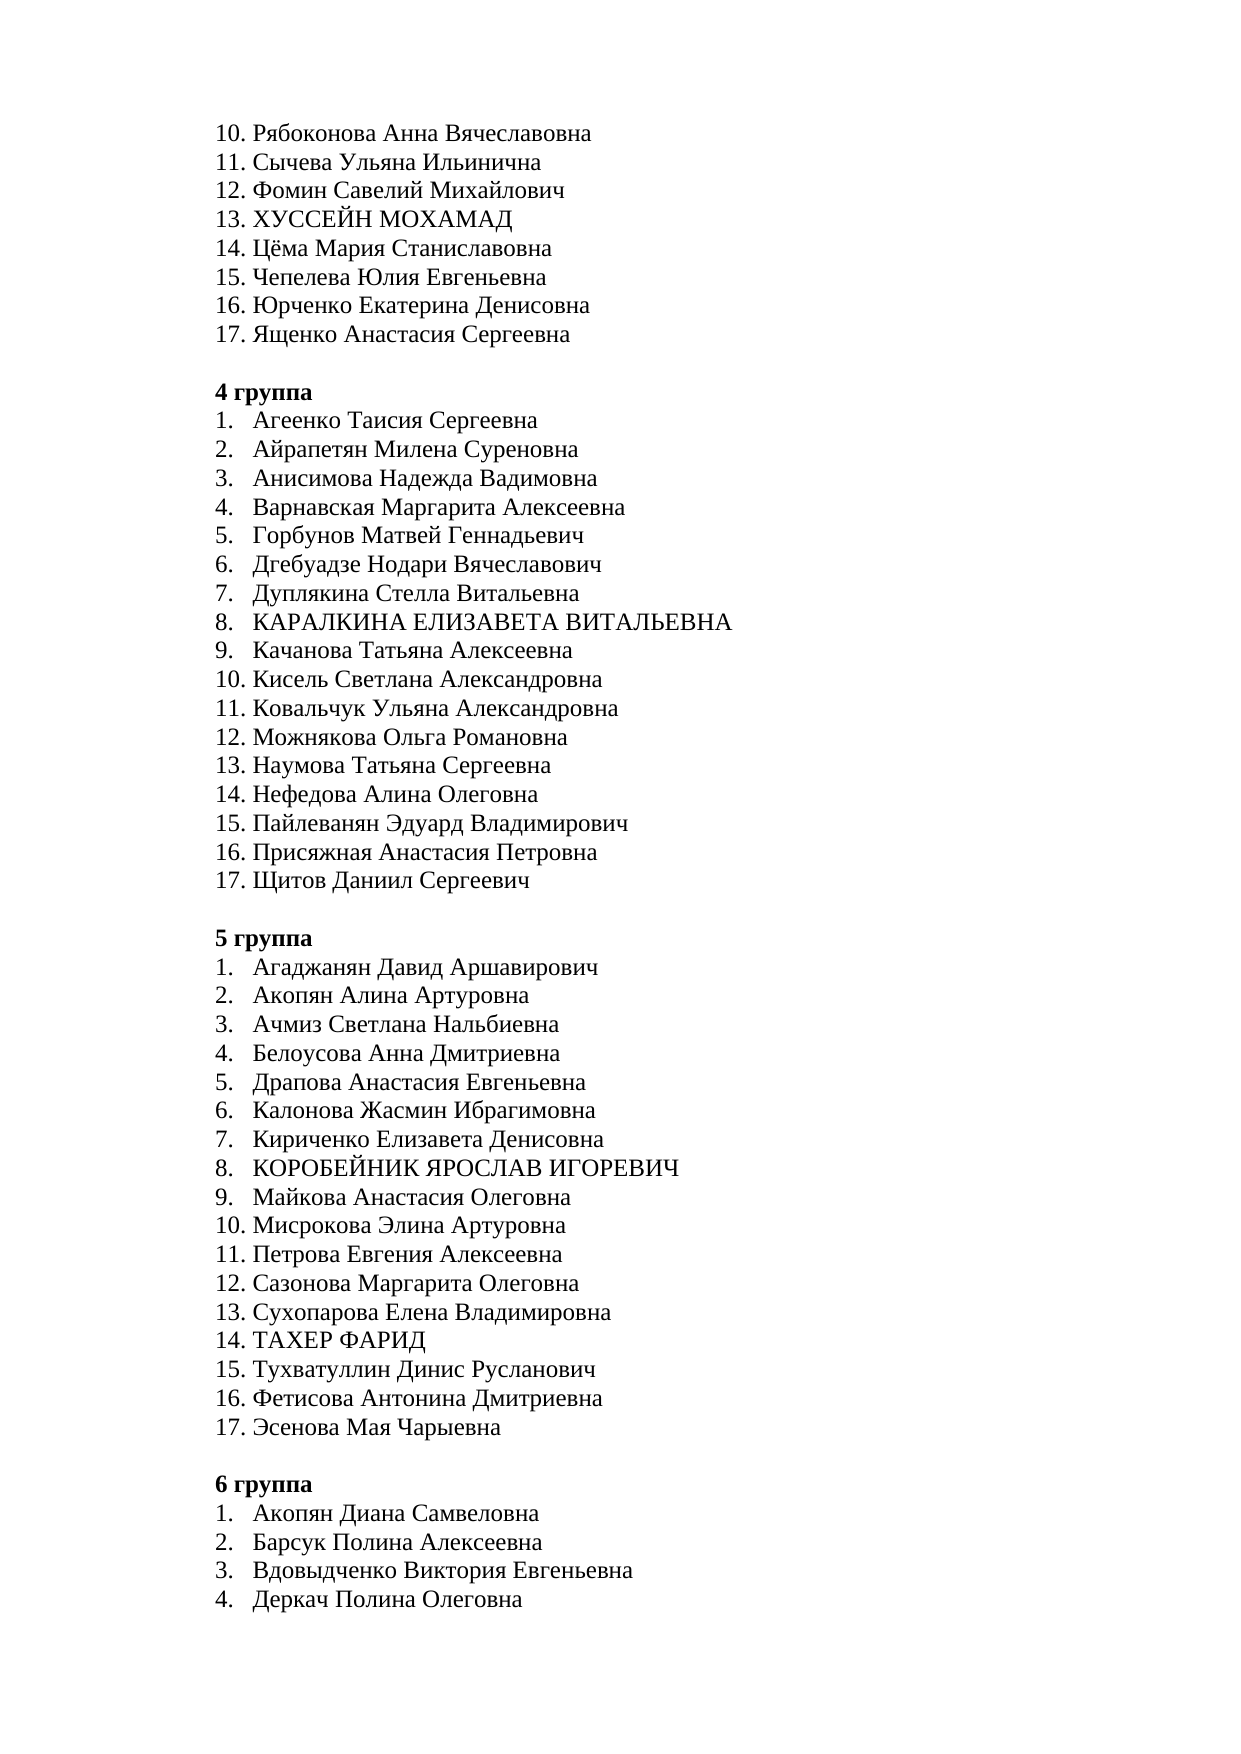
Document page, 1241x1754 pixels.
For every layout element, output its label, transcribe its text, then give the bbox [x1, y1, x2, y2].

list Качанова Татьяна Алексеевна [215, 636, 1152, 664]
list Вдовыдченко Виктория Евгеньевна [215, 1556, 1152, 1584]
list Агеенко Таисия Сергеевна [215, 406, 1152, 434]
list Юрченко Екатерина Денисовна [215, 291, 1152, 319]
list Драпова Анастасия Евгеньевна [215, 1067, 1152, 1096]
list Варнавская Маргарита Алексеевна [215, 492, 1152, 521]
list КАРАЛКИНА ЕЛИЗАВЕТА ВИТАЛЬЕВНА [215, 607, 1152, 636]
list Рябоконова Анна Вячеславовна [215, 118, 1152, 147]
list Айрапетян Милена Суреновна [215, 434, 1152, 463]
list Ященко Анастасия Сергеевна [215, 319, 1152, 348]
list Фетисова Антонина Дмитриевна [215, 1383, 1152, 1412]
list Ковальчук Ульяна Александровна [215, 693, 1152, 722]
list Фомин Савелий Михайлович [215, 176, 1152, 204]
text 6 группа [215, 1469, 1152, 1498]
list Акопян Диана Самвеловна [215, 1498, 1152, 1527]
list Горбунов Матвей Геннадьевич [215, 521, 1152, 549]
list Агаджанян Давид Аршавирович [215, 952, 1152, 981]
list Барсук Полина Алексеевна [215, 1527, 1152, 1556]
list Эсенова Мая Чарыевна [215, 1412, 1152, 1441]
list Майкова Анастасия Олеговна [215, 1182, 1152, 1211]
list Кисель Светлана Александровна [215, 664, 1152, 693]
list Можнякова Ольга Романовна [215, 722, 1152, 751]
list Мисрокова Элина Артуровна [215, 1211, 1152, 1239]
list Пайлеванян Эдуард Владимирович [215, 808, 1152, 837]
list Цёма Мария Станиславовна [215, 233, 1152, 262]
list Петрова Евгения Алексеевна [215, 1239, 1152, 1268]
list КОРОБЕЙНИК ЯРОСЛАВ ИГОРЕВИЧ [215, 1153, 1152, 1182]
list Деркач Полина Олеговна [215, 1584, 1152, 1613]
text 5 группа [215, 923, 1152, 952]
list Акопян Алина Артуровна [215, 981, 1152, 1009]
list Сазонова Маргарита Олеговна [215, 1268, 1152, 1297]
list Наумова Татьяна Сергеевна [215, 751, 1152, 779]
list Тухватуллин Динис Русланович [215, 1354, 1152, 1383]
list Анисимова Надежда Вадимовна [215, 463, 1152, 492]
list ТАХЕР ФАРИД [215, 1326, 1152, 1354]
list Щитов Даниил Сергеевич [215, 866, 1152, 894]
list Нефедова Алина Олеговна [215, 779, 1152, 808]
list Калонова Жасмин Ибрагимовна [215, 1096, 1152, 1124]
text 4 группа [215, 377, 1152, 406]
list Дгебуадзе Нодари Вячеславович [215, 549, 1152, 578]
list ХУССЕЙН МОХАМАД [215, 204, 1152, 233]
list Сычева Ульяна Ильинична [215, 147, 1152, 176]
list Присяжная Анастасия Петровна [215, 837, 1152, 866]
list Кириченко Елизавета Денисовна [215, 1124, 1152, 1153]
list Сухопарова Елена Владимировна [215, 1297, 1152, 1326]
list Дуплякина Стелла Витальевна [215, 578, 1152, 607]
list Ачмиз Светлана Нальбиевна [215, 1009, 1152, 1038]
list Чепелева Юлия Евгеньевна [215, 262, 1152, 291]
list Белоусова Анна Дмитриевна [215, 1038, 1152, 1067]
